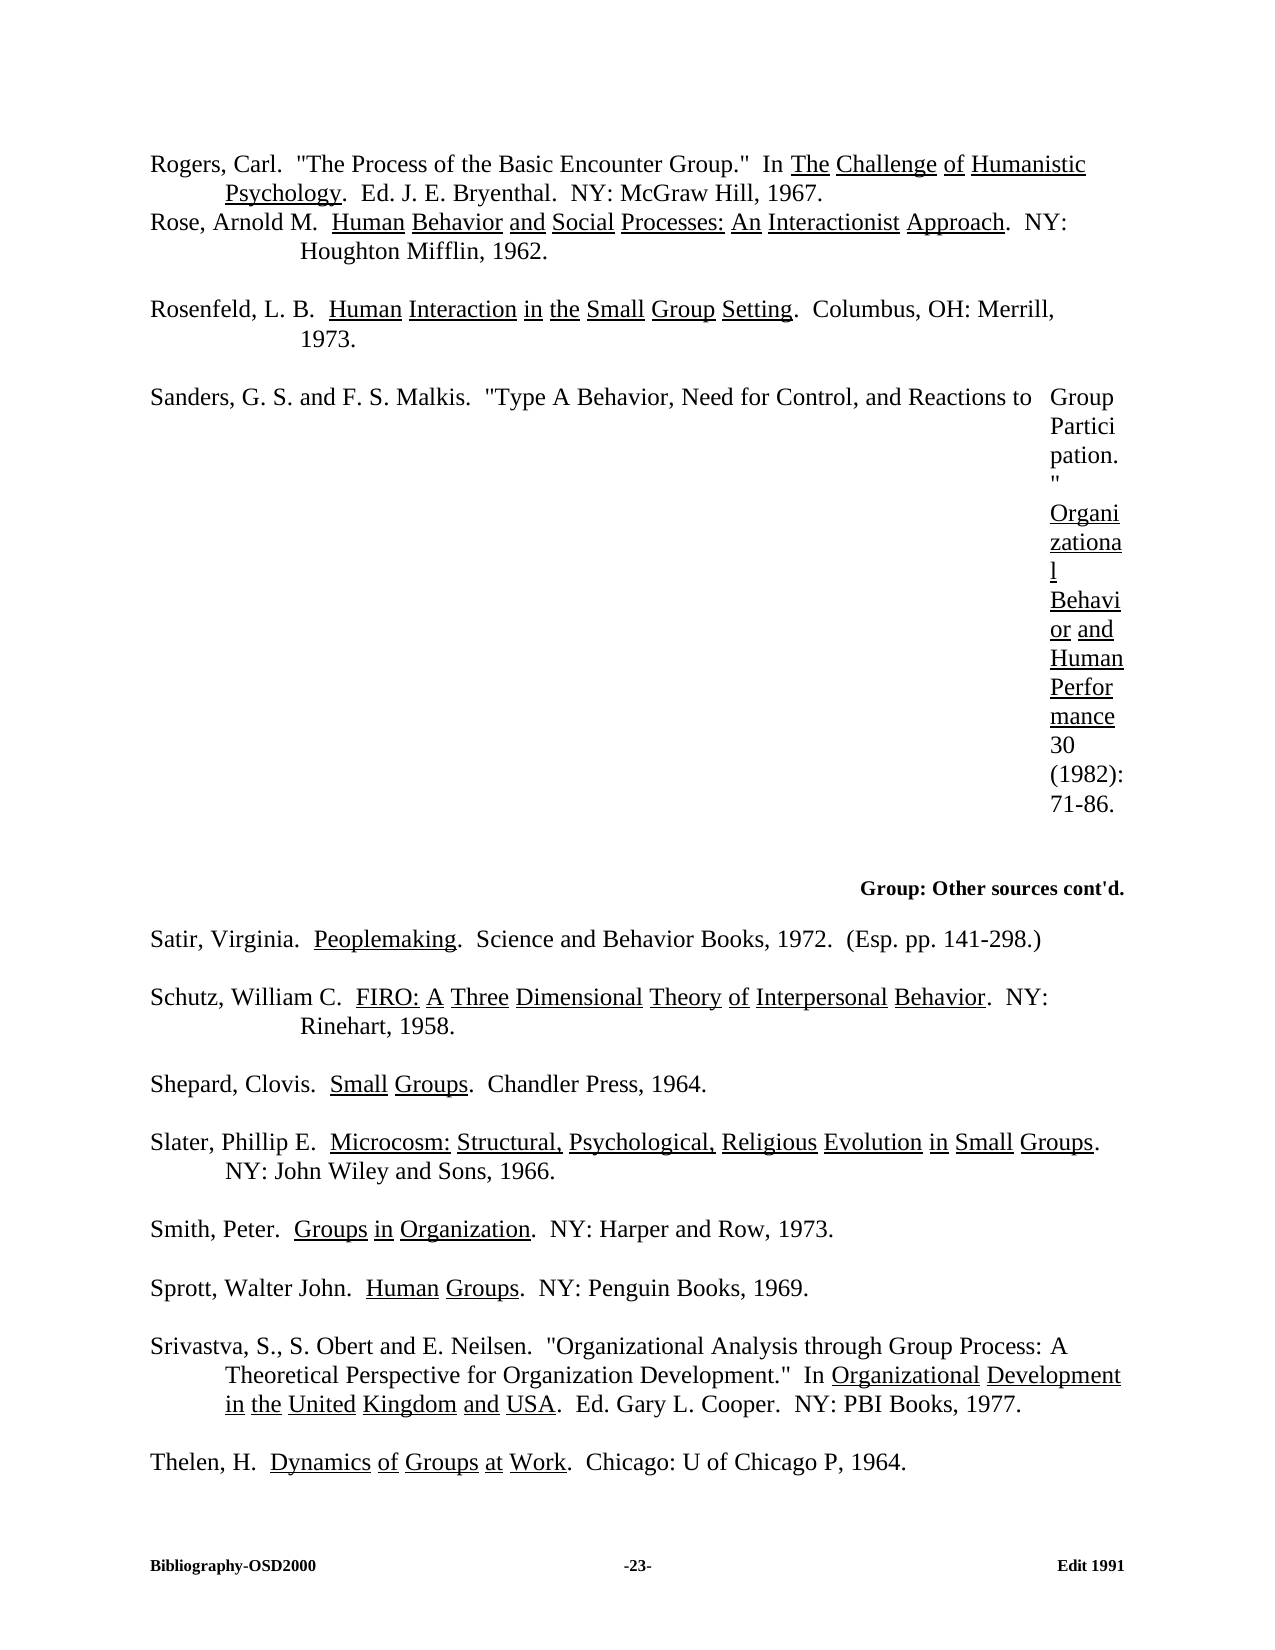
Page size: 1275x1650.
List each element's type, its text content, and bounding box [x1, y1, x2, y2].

text Satir, Virginia. Peoplemaking. Science and Behavior Books, 1972. (Esp. pp. 141-298.) [150, 924, 1125, 953]
text Sprott, Walter John. Human Groups. NY: Penguin Books, 1969. [150, 1272, 1125, 1302]
text Rosenfeld, L. B. Human Interaction in the Small Group Setting. Columbus, OH: Merrill, 1973. [150, 294, 1125, 352]
text Smith, Peter. Groups in Organization. NY: Harper and Row, 1973. [150, 1214, 1125, 1243]
text Sanders, G. S. and F. S. Malkis. "Type A Behavior, Need for Control, and Reactions to Group Participation." Organizational Behavior and Human Performance 30 (1982): 71-86. [150, 382, 1125, 817]
text Rose, Arnold M. Human Behavior and Social Processes: An Interactionist Approach. NY: Houghton Mifflin, 1962. [150, 207, 1125, 265]
text Schutz, William C. FIRO: A Three Dimensional Theory of Interpersonal Behavior. NY: Rinehart, 1958. [150, 982, 1125, 1040]
text Slater, Phillip E. Microcosm: Structural, Psychological, Religious Evolution in Small Groups. NY: John Wiley and Sons, 1966. [150, 1127, 1125, 1185]
text Srivastva, S., S. Obert and E. Neilsen. "Organizational Analysis through Group Process: A Theoretical Perspective for Organization Development." In Organizational Development in the United Kingdom and USA. Ed. Gary L. Cooper. NY: PBI Books, 1977. [150, 1331, 1125, 1418]
text Shepard, Clovis. Small Groups. Chandler Press, 1964. [150, 1069, 1125, 1098]
text Rogers, Carl. "The Process of the Basic Encounter Group." In The Challenge of Humanistic Psychology. Ed. J. E. Bryenthal. NY: McGraw Hill, 1967. [150, 149, 1125, 207]
text Group: Other sources cont'd. [150, 876, 1125, 900]
text Thelen, H. Dynamics of Groups at Work. Chicago: U of Chicago P, 1964. [150, 1447, 1125, 1476]
